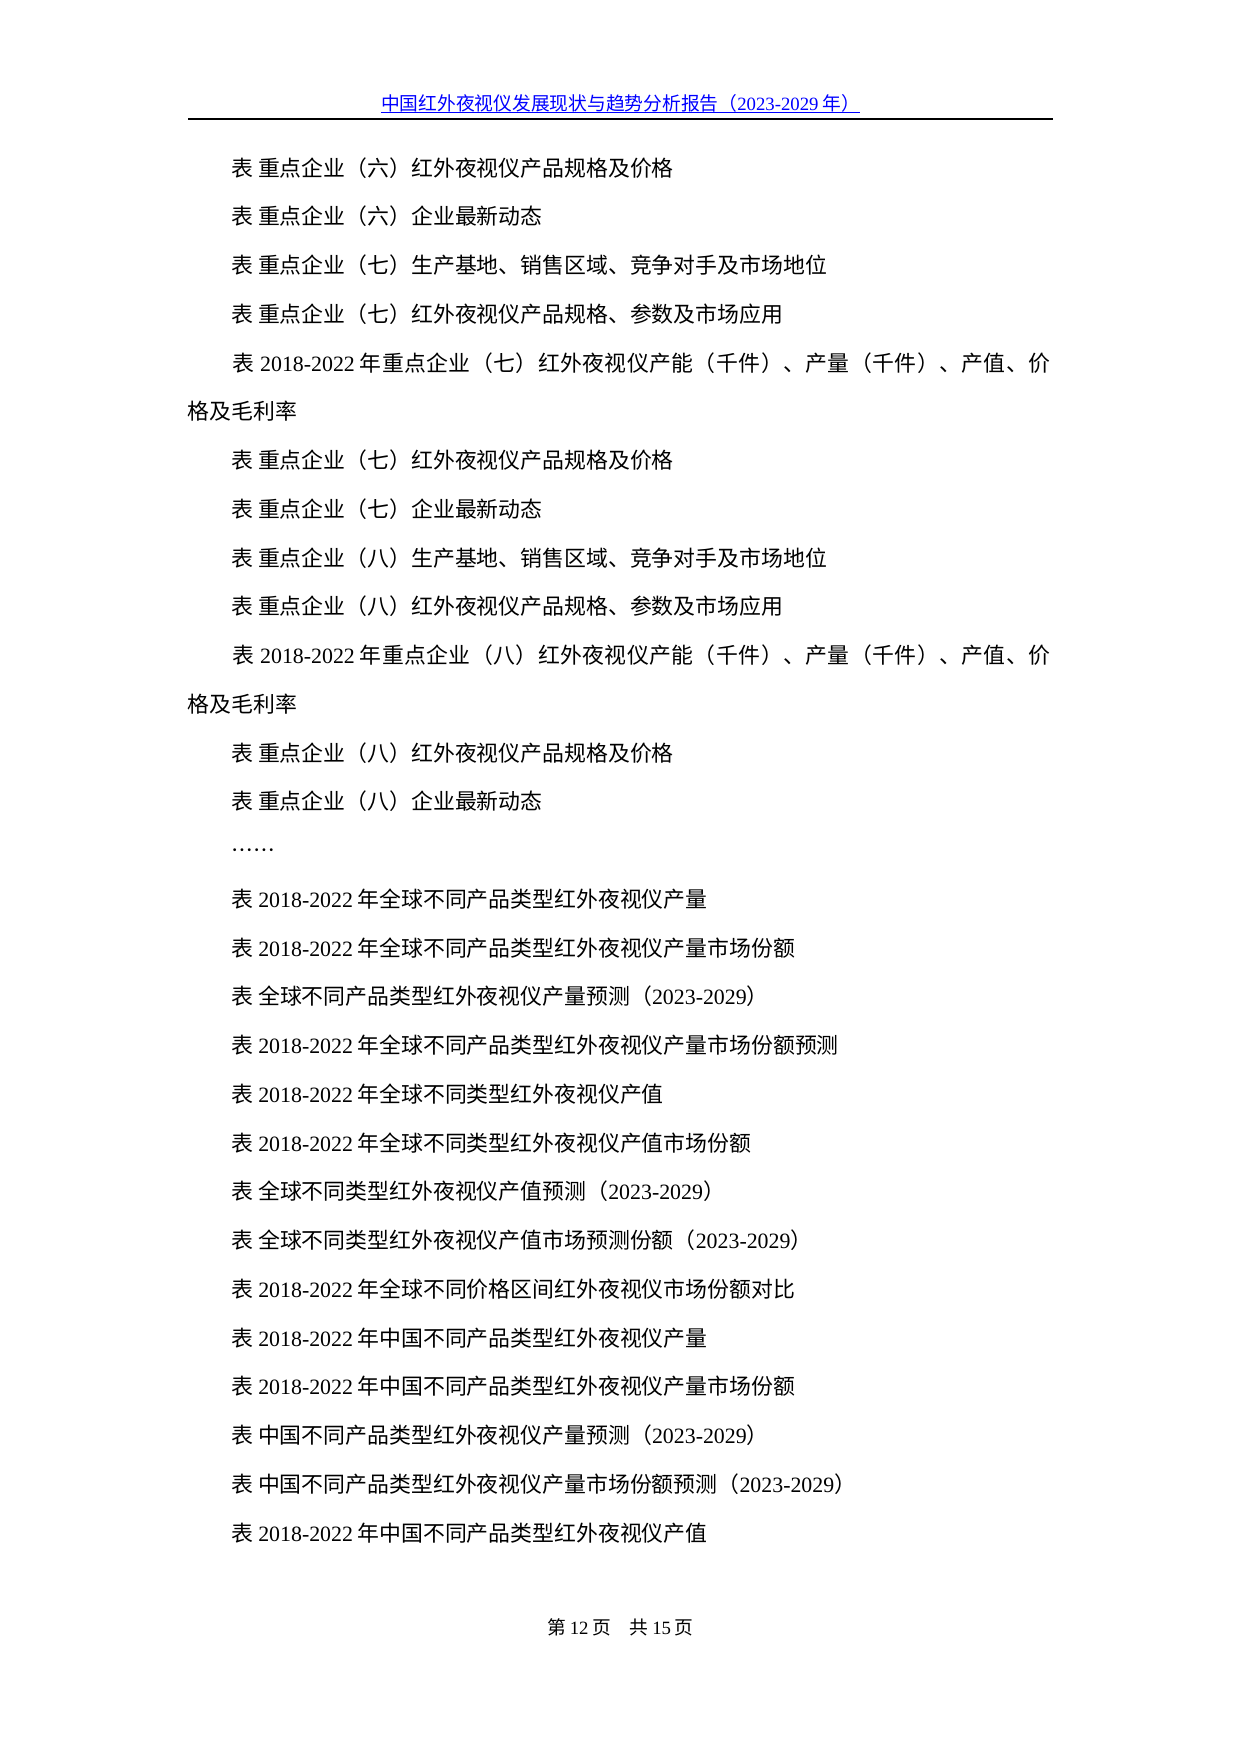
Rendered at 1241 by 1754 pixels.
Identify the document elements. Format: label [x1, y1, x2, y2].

text [187, 150, 1053, 1548]
